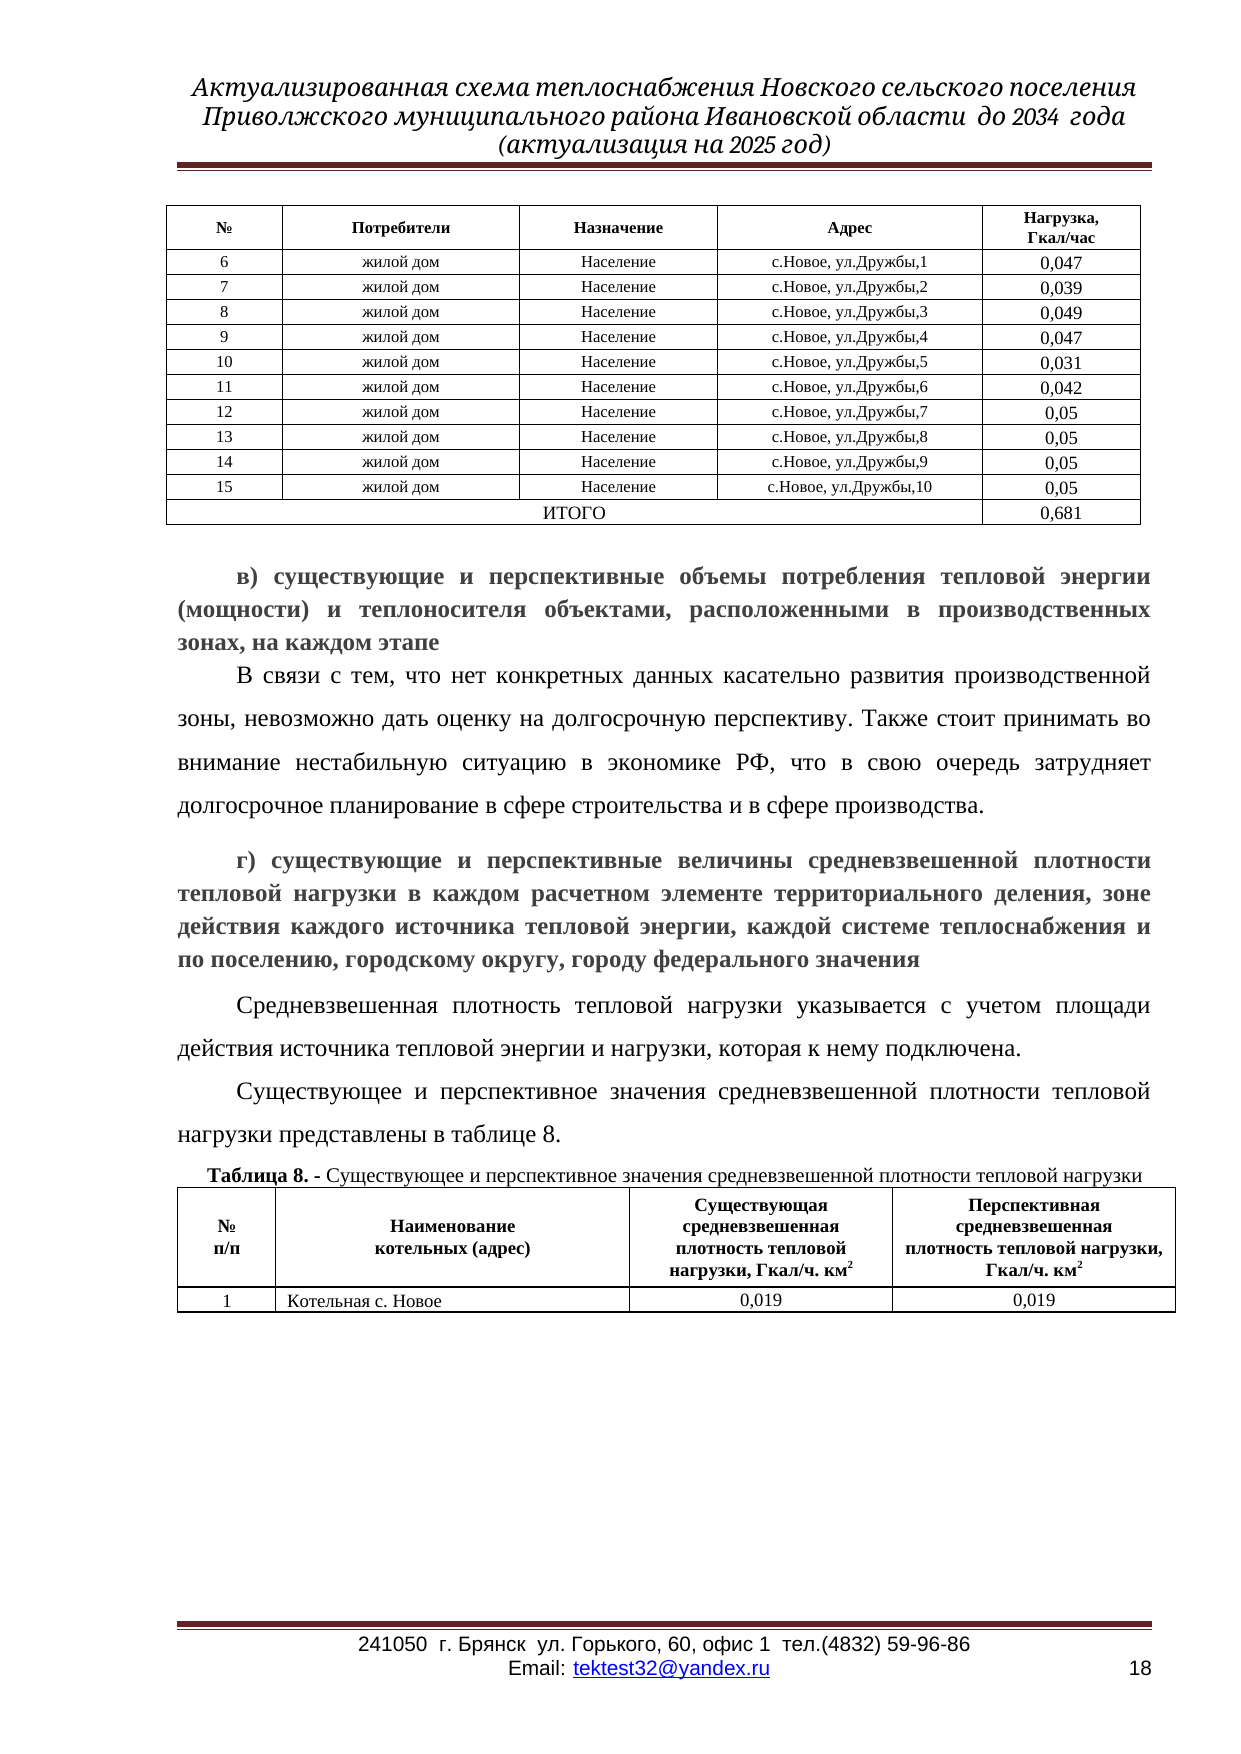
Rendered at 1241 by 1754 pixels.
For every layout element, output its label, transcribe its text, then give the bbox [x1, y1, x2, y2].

table_cell с.Новое, ул.Дружбы,8 [718, 425, 982, 449]
text В связи с тем, что нет конкретных данных касательно развития производственной зоны, невозможно дать оценку на долгосрочную перспективу. Также стоит принимать во внимание нестабильную ситуацию в экономике РФ, что в свою очередь затрудняет долгосрочное планирование в сфере строительства и в сфере производства. [177, 660, 1152, 818]
table_cell с.Новое, ул.Дружбы,2 [718, 275, 982, 299]
table_cell Население [520, 400, 717, 424]
table_cell жилой дом [283, 250, 519, 274]
table_cell 6 [167, 250, 282, 274]
table_cell Население [520, 300, 717, 324]
table_cell жилой дом [283, 275, 519, 299]
table_cell 0,05 [983, 425, 1140, 449]
table_cell с.Новое, ул.Дружбы,10 [718, 475, 982, 499]
subtitle в) существующие и перспективные объемы потребления тепловой энергии (мощности) и теплоносителя объектами, расположенными в производственных зонах, на каждом этапе [177, 561, 1152, 656]
table_header Назначение [520, 206, 717, 249]
table_cell жилой дом [283, 300, 519, 324]
table_cell Население [520, 450, 717, 474]
table_cell с.Новое, ул.Дружбы,7 [718, 400, 982, 424]
table_cell жилой дом [283, 475, 519, 499]
table_cell с.Новое, ул.Дружбы,5 [718, 350, 982, 374]
table_cell 0,047 [983, 250, 1140, 274]
subtitle г) существующие и перспективные величины средневзвешенной плотности тепловой нагрузки в каждом расчетном элементе территориального деления, зоне действия каждого источника тепловой энергии, каждой системе теплоснабжения и по поселению, городскому округу, городу федерального значения [177, 845, 1152, 973]
table_cell 0,047 [983, 325, 1140, 349]
table_cell 14 [167, 450, 282, 474]
table_header № [167, 206, 282, 249]
table_cell с.Новое, ул.Дружбы,4 [718, 325, 982, 349]
table_cell жилой дом [283, 400, 519, 424]
table_cell 12 [167, 400, 282, 424]
table_header Нагрузка, Гкал/час [983, 206, 1140, 249]
table_cell 0,05 [983, 400, 1140, 424]
table_header Перспективная средневзвешенная плотность тепловой нагрузки, Гкал/ч. км2 [893, 1188, 1175, 1286]
table_cell Население [520, 250, 717, 274]
table_cell жилой дом [283, 450, 519, 474]
table_cell 0,019 [630, 1288, 892, 1311]
table_cell жилой дом [283, 425, 519, 449]
table_cell 0,031 [983, 350, 1140, 374]
table_cell жилой дом [283, 325, 519, 349]
text Средневзвешенная плотность тепловой нагрузки указывается с учетом площади действия источника тепловой энергии и нагрузки, которая к нему подключена. [177, 990, 1151, 1062]
table_cell 10 [167, 350, 282, 374]
table_cell с.Новое, ул.Дружбы,1 [718, 250, 982, 274]
table_header № п/п [178, 1188, 275, 1286]
table_cell Котельная с. Новое [276, 1288, 629, 1311]
table_cell жилой дом [283, 375, 519, 399]
table_cell 15 [167, 475, 282, 499]
table_header Существующая средневзвешенная плотность тепловой нагрузки, Гкал/ч. км2 [630, 1188, 892, 1286]
table_cell жилой дом [283, 350, 519, 374]
table_cell Население [520, 275, 717, 299]
table_cell 0,681 [983, 500, 1140, 524]
table_cell с.Новое, ул.Дружбы,3 [718, 300, 982, 324]
table_cell Население [520, 425, 717, 449]
table_cell 0,042 [983, 375, 1140, 399]
table_cell с.Новое, ул.Дружбы,6 [718, 375, 982, 399]
text Таблица 8. - Существующее и перспективное значения средневзвешенной плотности тепловой нагрузки [177, 1162, 1151, 1187]
table_header Наименование котельных (адрес) [276, 1188, 629, 1286]
table_cell Население [520, 475, 717, 499]
table_header Потребители [283, 206, 519, 249]
table_header Адрес [718, 206, 982, 249]
table_cell Население [520, 325, 717, 349]
table_cell 0,05 [983, 450, 1140, 474]
table_cell Население [520, 350, 717, 374]
table_cell 8 [167, 300, 282, 324]
table_cell с.Новое, ул.Дружбы,9 [718, 450, 982, 474]
table_cell 11 [167, 375, 282, 399]
text Существующее и перспективное значения средневзвешенной плотности тепловой нагрузки представлены в таблице 8. [177, 1076, 1151, 1148]
table_cell 9 [167, 325, 282, 349]
table_cell 0,039 [983, 275, 1140, 299]
table_cell 0,019 [893, 1288, 1175, 1311]
table_cell 0,05 [983, 475, 1140, 499]
table_cell 1 [178, 1288, 275, 1311]
table_cell 7 [167, 275, 282, 299]
table_cell Население [520, 375, 717, 399]
table_cell 13 [167, 425, 282, 449]
table_cell 0,049 [983, 300, 1140, 324]
table_cell ИТОГО [167, 500, 982, 524]
